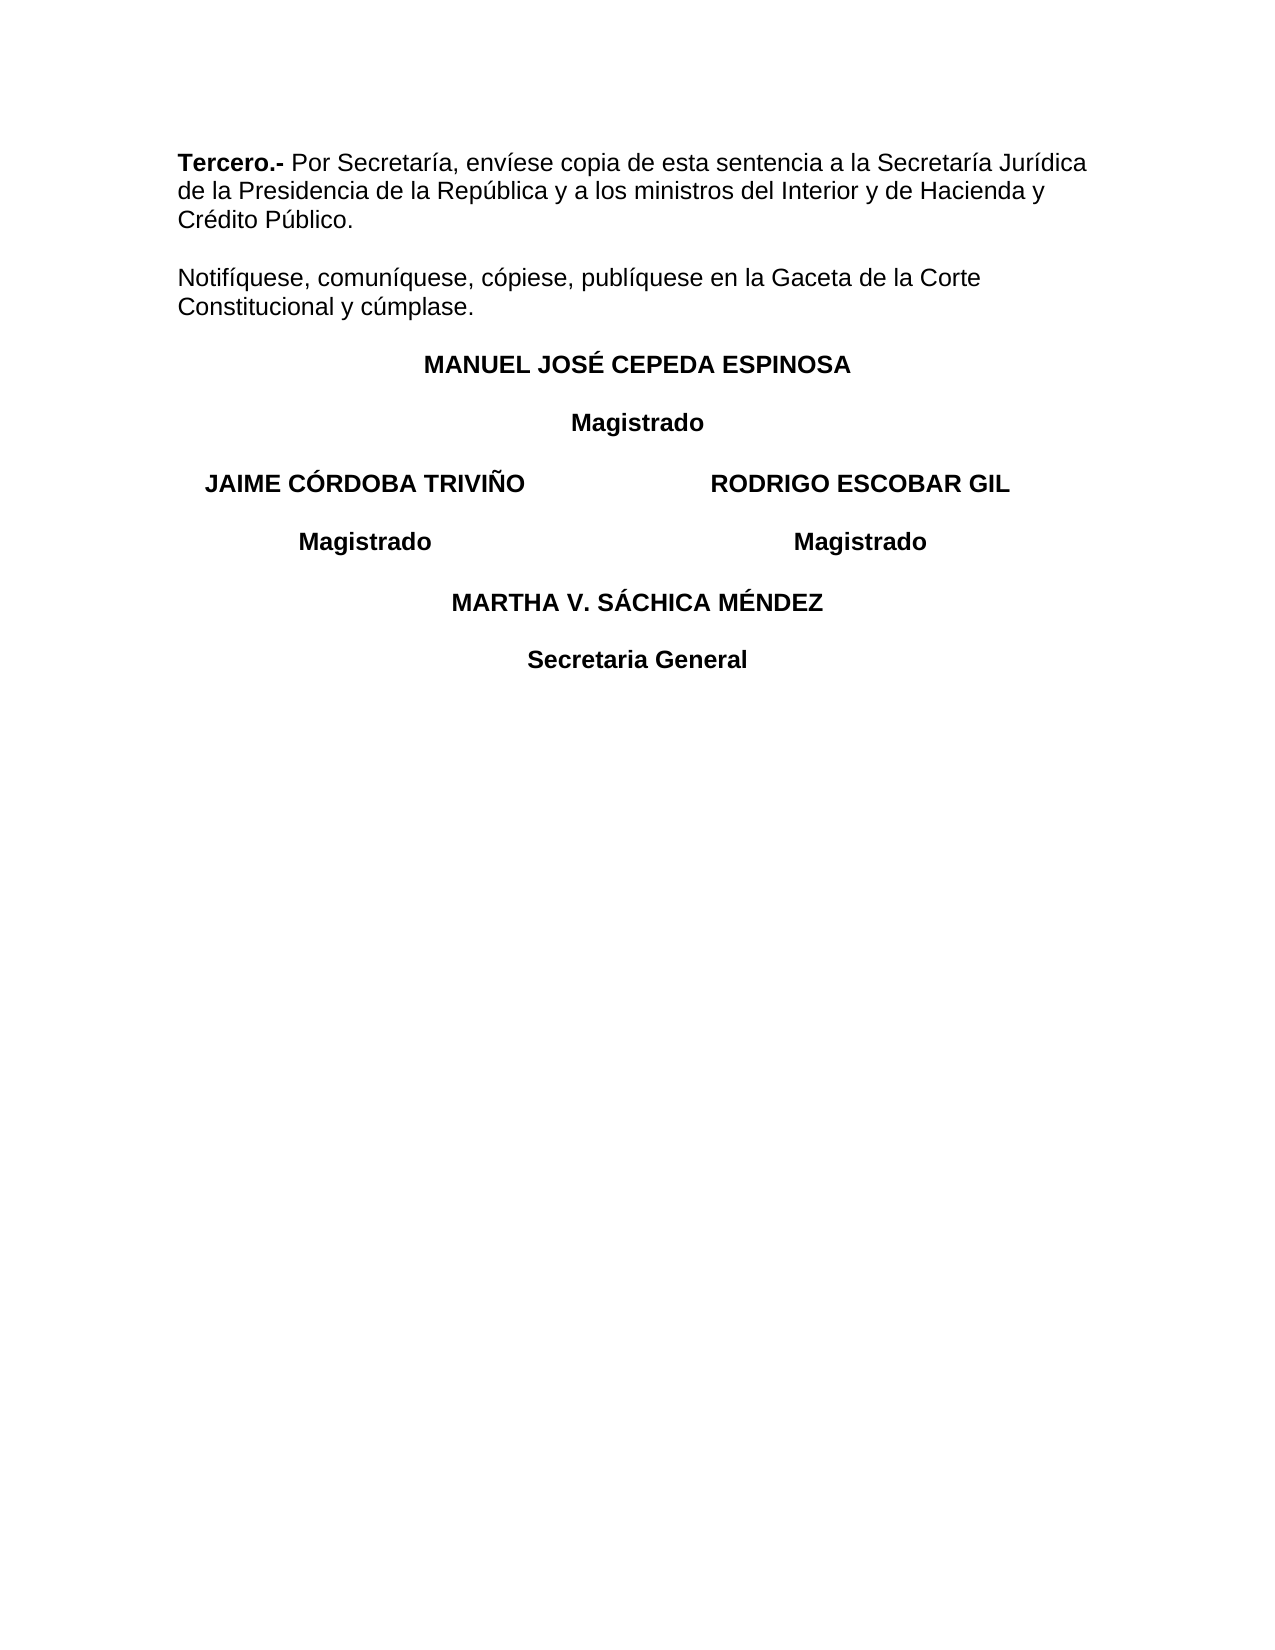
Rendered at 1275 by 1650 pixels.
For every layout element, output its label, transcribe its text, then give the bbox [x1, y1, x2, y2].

text MARTHA V. SÁCHICA MÉNDEZ [177, 588, 1098, 616]
text MANUEL JOSÉ CEPEDA ESPINOSA [177, 350, 1098, 378]
table_header RODRIGO ESCOBAR GIL Magistrado [588, 466, 1133, 558]
text Secretaria General [177, 646, 1098, 674]
text Notifíquese, comuníquese, cópiese, publíquese en la Gaceta de la Corte Constitucional y cúmplase. [177, 263, 1098, 321]
text Tercero.- Por Secretaría, envíese copia de esta sentencia a la Secretaría Jurídica de la Presidencia de la República y a los ministros del Interior y de Hacienda y Crédito Público. [177, 148, 1098, 234]
text Magistrado [177, 408, 1098, 436]
table_header JAIME CÓRDOBA TRIVIÑO Magistrado [142, 466, 588, 558]
